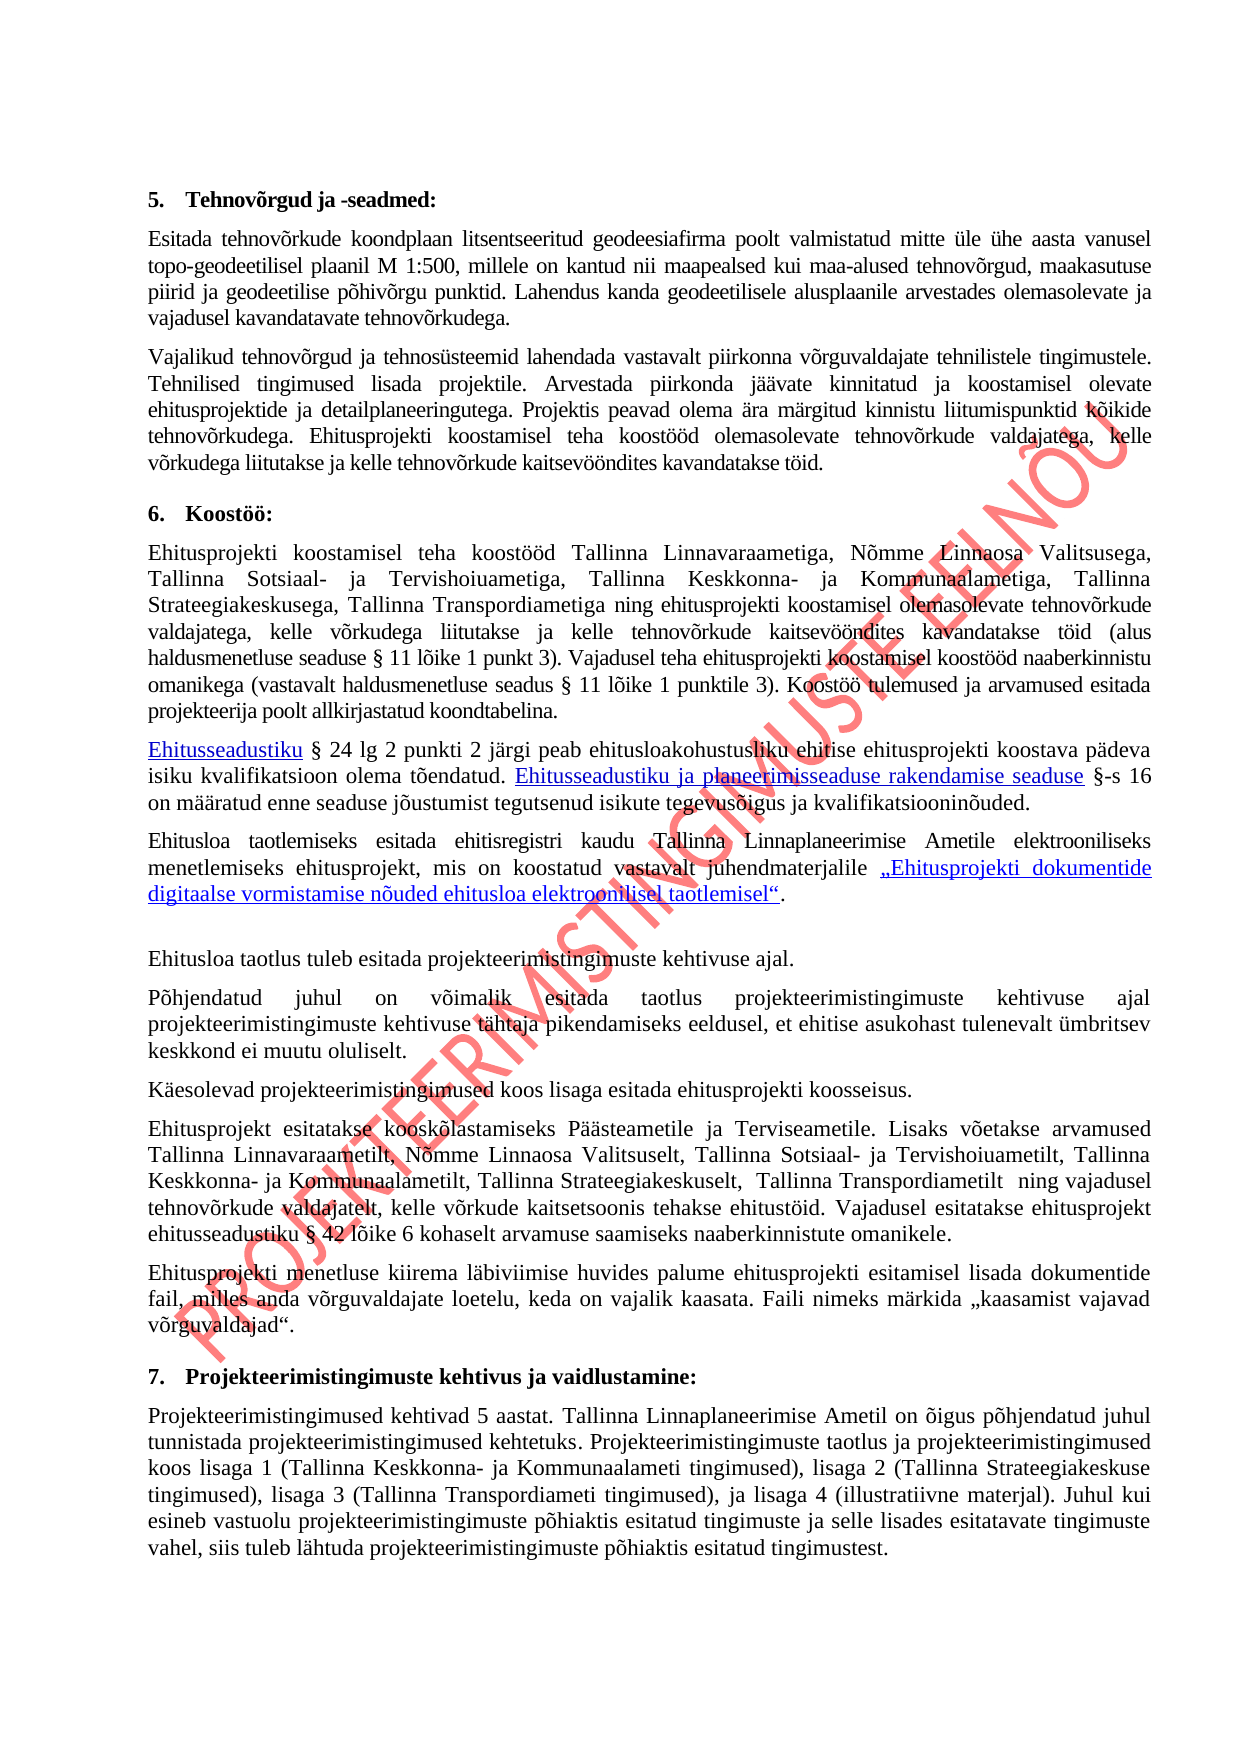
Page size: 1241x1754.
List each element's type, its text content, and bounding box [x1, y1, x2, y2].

text Esitada tehnovõrkude koondplaan litsentseeritud geodeesiafirma poolt valmistatud mitte üle ühe aasta vanusel topo-geodeetilisel plaanil M 1:500, millele on kantud nii maapealsed kui maa-alused tehnovõrgud, maakasutuse piirid ja geodeetilise põhivõrgu punktid. Lahendus kanda geodeetilisele alusplaanile arvestades olemasolevate ja vajadusel kavandatavate tehnovõrkudega. [148, 225, 1152, 331]
list Koostöö: [148, 500, 1152, 526]
text Ehitusseadustiku § 24 lg 2 punkti 2 järgi peab ehitusloakohustusliku ehitise ehitusprojekti koostava pädeva isiku kvalifikatsioon olema tõendatud. Ehitusseadustiku ja planeerimisseaduse rakendamise seaduse §-s 16 on määratud enne seaduse jõustumist tegutsenud isikute tegevusõigus ja kvalifikatsiooninõuded. [148, 736, 1152, 815]
text Projekteerimistingimused kehtivad 5 aastat. Tallinna Linnaplaneerimise Ametil on õigus põhjendatud juhul tunnistada projekteerimistingimused kehtetuks. Projekteerimistingimuste taotlus ja projekteerimistingimused koos lisaga 1 (Tallinna Keskkonna- ja Kommunaalameti tingimused), lisaga 2 (Tallinna Strateegiakeskuse tingimused), lisaga 3 (Tallinna Transpordiameti tingimused), ja lisaga 4 (illustratiivne materjal). Juhul kui esineb vastuolu projekteerimistingimuste põhiaktis esitatud tingimuste ja selle lisades esitatavate tingimuste vahel, siis tuleb lähtuda projekteerimistingimuste põhiaktis esitatud tingimustest. [148, 1402, 1152, 1560]
text Ehitusprojekt esitatakse kooskõlastamiseks Päästeametile ja Terviseametile. Lisaks võetakse arvamused Tallinna Linnavaraametilt, Nõmme Linnaosa Valitsuselt, Tallinna Sotsiaal- ja Tervishoiuametilt, Tallinna Keskkonna- ja Kommunaalametilt, Tallinna Strateegiakeskuselt, Tallinna Transpordiametilt ning vajadusel tehnovõrkude valdajatelt, kelle võrkude kaitsetsoonis tehakse ehitustöid. Vajadusel esitatakse ehitusprojekt ehitusseadustiku § 42 lõike 6 kohaselt arvamuse saamiseks naaberkinnistute omanikele. [148, 1114, 1152, 1246]
text Ehitusprojekti menetluse kiirema läbiviimise huvides palume ehitusprojekti esitamisel lisada dokumentide fail, milles anda võrguvaldajate loetelu, keda on vajalik kaasata. Faili nimeks märkida „kaasamist vajavad võrguvaldajad“. [148, 1259, 1152, 1338]
text Põhjendatud juhul on võimalik esitada taotlus projekteerimistingimuste kehtivuse ajal projekteerimistingimuste kehtivuse tähtaja pikendamiseks eeldusel, et ehitise asukohast tulenevalt ümbritsev keskkond ei muutu oluliselt. [148, 984, 1152, 1063]
list Projekteerimistingimuste kehtivus ja vaidlustamine: [148, 1363, 1152, 1389]
text Ehitusloa taotlemiseks esitada ehitisregistri kaudu Tallinna Linnaplaneerimise Ametile elektrooniliseks menetlemiseks ehitusprojekt, mis on koostatud vastavalt juhendmaterjalile „Ehitusprojekti dokumentide digitaalse vormistamise nõuded ehitusloa elektroonilisel taotlemisel“. [148, 827, 1152, 906]
text Käesolevad projekteerimistingimused koos lisaga esitada ehitusprojekti koosseisus. [148, 1076, 1152, 1102]
text Vajalikud tehnovõrgud ja tehnosüsteemid lahendada vastavalt piirkonna võrguvaldajate tehnilistele tingimustele. Tehnilised tingimused lisada projektile. Arvestada piirkonda jäävate kinnitatud ja koostamisel olevate ehitusprojektide ja detailplaneeringutega. Projektis peavad olema ära märgitud kinnistu liitumispunktid kõikide tehnovõrkudega. Ehitusprojekti koostamisel teha koostööd olemasolevate tehnovõrkude valdajatega, kelle võrkudega liitutakse ja kelle tehnovõrkude kaitsevööndites kavandatakse töid. [148, 343, 1152, 475]
text Ehitusloa taotlus tuleb esitada projekteerimistingimuste kehtivuse ajal. [148, 945, 1152, 972]
list Tehnovõrgud ja -seadmed: [148, 186, 1152, 213]
text Ehitusprojekti koostamisel teha koostööd Tallinna Linnavaraametiga, Nõmme Linnaosa Valitsusega, Tallinna Sotsiaal- ja Tervishoiuametiga, Tallinna Keskkonna- ja Kommunaalametiga, Tallinna Strateegiakeskusega, Tallinna Transpordiametiga ning ehitusprojekti koostamisel olemasolevate tehnovõrkude valdajatega, kelle võrkudega liitutakse ja kelle tehnovõrkude kaitsevööndites kavandatakse töid (alus haldusmenetluse seaduse § 11 lõike 1 punkt 3). Vajadusel teha ehitusprojekti koostamisel koostööd naaberkinnistu omanikega (vastavalt haldusmenetluse seadus § 11 lõike 1 punktile 3). Koostöö tulemused ja arvamused esitada projekteerija poolt allkirjastatud koondtabelina. [148, 539, 1152, 723]
